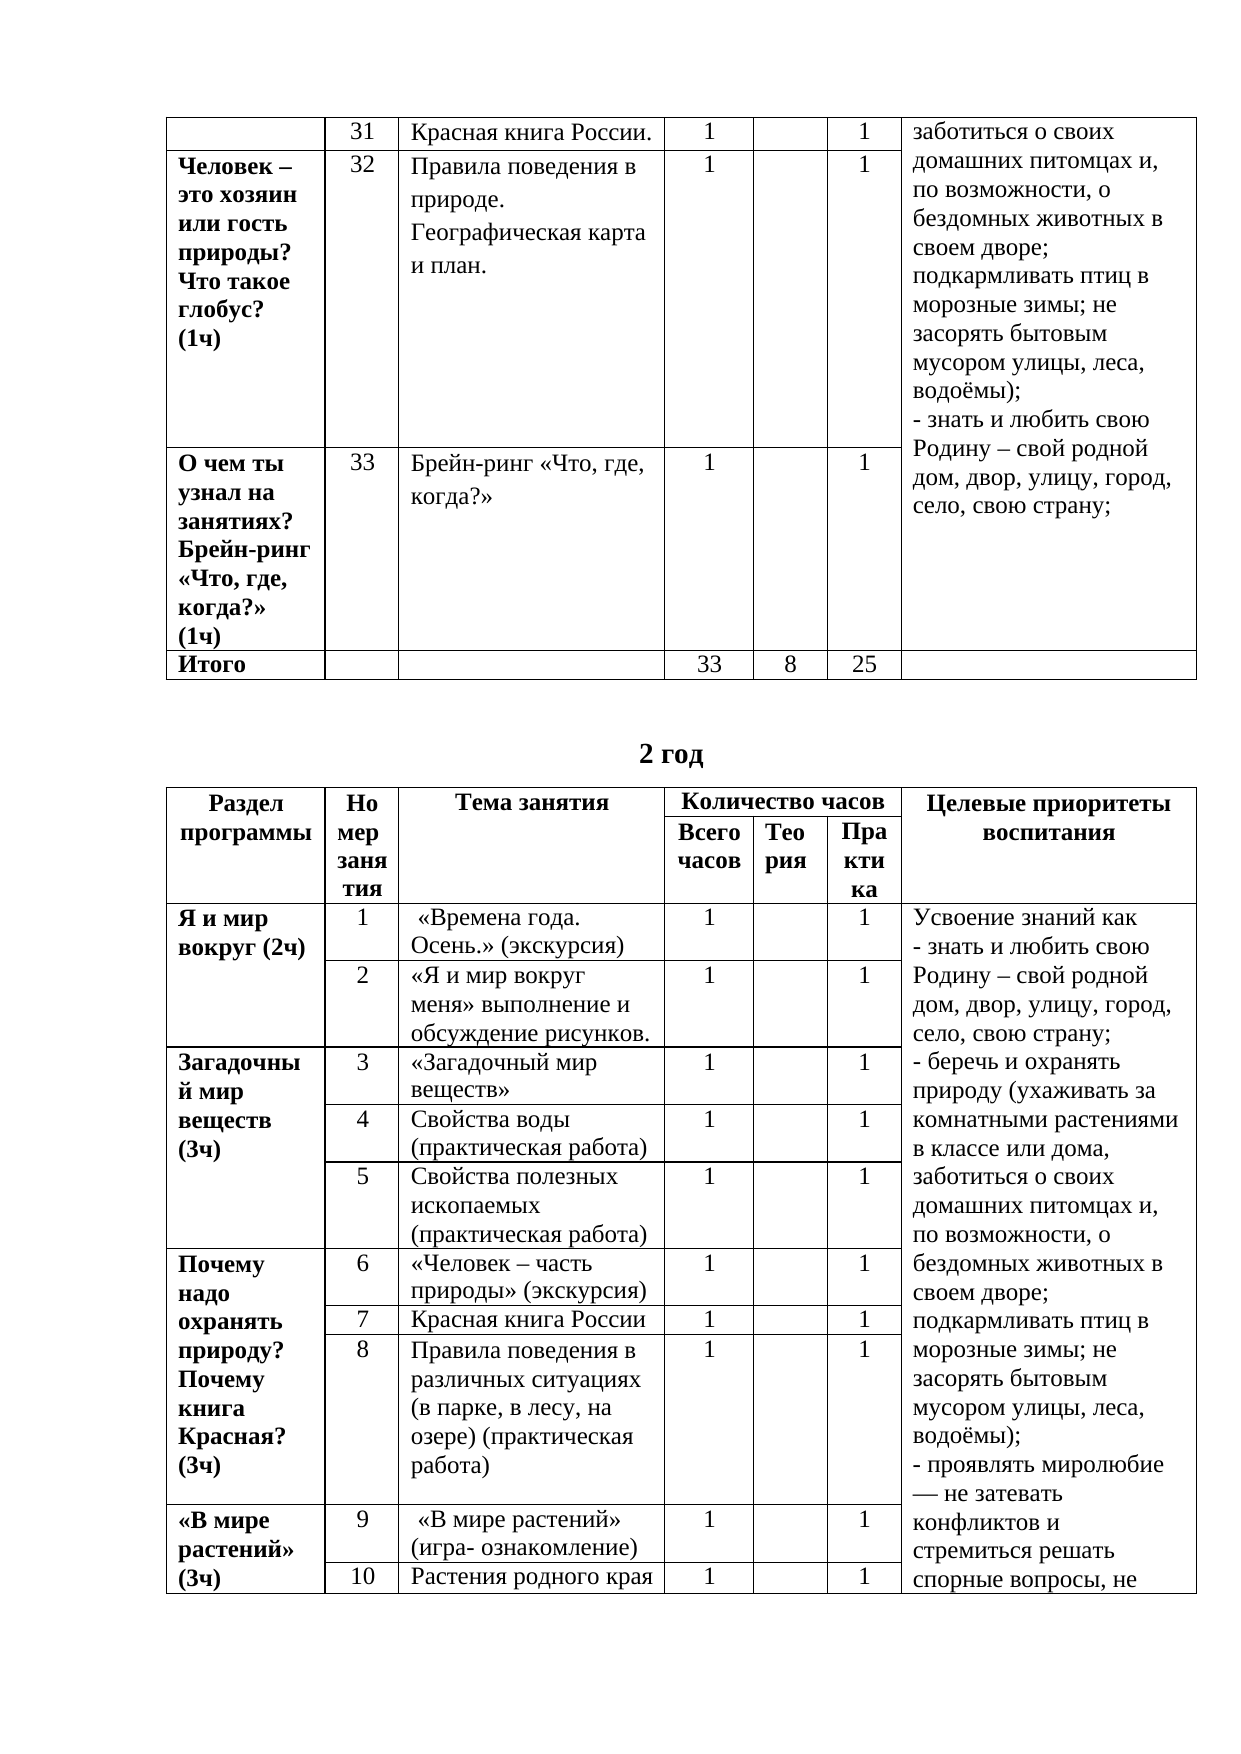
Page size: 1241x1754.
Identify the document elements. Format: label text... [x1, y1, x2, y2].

table_cell «В мире растений» (игра- ознакомление) [399, 1505, 664, 1562]
table_cell Тео рия [754, 817, 827, 902]
table_cell Я и мир вокруг (2ч) [167, 904, 324, 1046]
table_cell 1 [828, 961, 901, 1046]
table_cell 1 [828, 1505, 901, 1562]
table_cell 1 [828, 904, 901, 960]
table_cell 33 [665, 651, 753, 678]
table_cell 1 [665, 1163, 753, 1248]
table_cell 1 [828, 1048, 901, 1104]
table_cell [754, 1335, 827, 1504]
table_cell 1 [828, 1563, 901, 1593]
table_cell 1 [326, 904, 398, 960]
table_cell Загадочны й мир веществ (3ч) [167, 1048, 324, 1248]
table_cell 1 [665, 1335, 753, 1504]
table_cell 32 [326, 151, 398, 447]
table_cell 5 [326, 1163, 398, 1248]
table_header Раздел программы [167, 788, 324, 902]
table_cell 1 [828, 1105, 901, 1161]
table_cell 1 [665, 961, 753, 1046]
table_cell 4 [326, 1105, 398, 1161]
table_cell [754, 1563, 827, 1593]
table_header Целевые приоритеты воспитания [902, 788, 1196, 902]
table_header 1 [665, 118, 753, 150]
table_cell 33 [326, 448, 398, 649]
table_cell [754, 1163, 827, 1248]
table_cell 9 [326, 1505, 398, 1562]
table_cell Почему надо охранять природу? Почему книга Красная? (3ч) [167, 1249, 324, 1504]
table_cell Правила поведения в природе. Географическая карта и план. [399, 151, 664, 447]
table_cell [754, 961, 827, 1046]
table_cell Свойства воды (практическая работа) [399, 1105, 664, 1161]
table_cell «Человек – часть природы» (экскурсия) [399, 1249, 664, 1305]
table_cell [754, 1048, 827, 1104]
table_cell 7 [326, 1306, 398, 1334]
table_cell Всего часов [665, 817, 753, 902]
table_cell Пра кти ка [828, 817, 901, 902]
table_cell 1 [828, 1306, 901, 1334]
table_cell [754, 1105, 827, 1161]
list 2 год [639, 736, 1209, 770]
table_cell О чем ты узнал на занятиях? Брейн-ринг «Что, где, когда?» (1ч) [167, 448, 324, 649]
table_cell 1 [828, 151, 901, 447]
table_cell Брейн-ринг «Что, где, когда?» [399, 448, 664, 649]
table_cell 1 [665, 1505, 753, 1562]
table_cell 25 [828, 651, 901, 678]
table_cell [754, 1249, 827, 1305]
table_cell «Времена года. Осень.» (экскурсия) [399, 904, 664, 960]
table_cell 8 [754, 651, 827, 678]
table_header Но мер заня тия [326, 788, 398, 902]
table_cell Итого [167, 651, 324, 678]
table_cell [326, 651, 398, 678]
table_cell Усвоение знаний как знать и любить свою Родину – свой родной дом, двор, улицу, город, село, свою страну; беречь и охранять природу (ухаживать за комнатными растениями в классе или дома, заботиться о своих домашних питомцах и, по возможности, о бездомных животных в своем дворе; подкармливать птиц в морозные зимы; не засорять бытовым мусором улицы, леса, водоёмы); проявлять миролюбие — не затевать конфликтов и стремиться решать спорные вопросы, не [902, 904, 1196, 1593]
table_header Количество часов [665, 788, 901, 816]
table_cell «Я и мир вокруг меня» выполнение и обсуждение рисунков. [399, 961, 664, 1046]
table_cell 1 [828, 1335, 901, 1504]
table_header 1 [828, 118, 901, 150]
table_cell 1 [828, 1249, 901, 1305]
table_cell Свойства полезных ископаемых (практическая работа) [399, 1163, 664, 1248]
table_header 31 [326, 118, 398, 150]
table_cell [754, 1505, 827, 1562]
table_cell Человек – это хозяин или гость природы? Что такое глобус? (1ч) [167, 151, 324, 447]
table_cell 6 [326, 1249, 398, 1305]
table_header [754, 118, 827, 150]
table_cell [754, 1306, 827, 1334]
table_header [167, 118, 324, 150]
table_header Тема занятия [399, 788, 664, 902]
table_cell [399, 651, 664, 678]
table_cell 1 [665, 448, 753, 649]
table_cell 1 [665, 1048, 753, 1104]
table_cell 1 [665, 1306, 753, 1334]
table_cell [902, 651, 1196, 678]
table_cell 1 [665, 151, 753, 447]
table_cell Красная книга России [399, 1306, 664, 1334]
table_cell 3 [326, 1048, 398, 1104]
table_cell «В мире растений» (3ч) [167, 1505, 324, 1593]
table_header заботиться о своих домашних питомцах и, по возможности, о бездомных животных в своем дворе; подкармливать птиц в морозные зимы; не засорять бытовым мусором улицы, леса, водоёмы); - знать и любить свою Родину – свой родной дом, двор, улицу, город, село, свою страну; [902, 118, 1196, 649]
table_cell 8 [326, 1335, 398, 1504]
table_cell «Загадочный мир веществ» [399, 1048, 664, 1104]
table_cell Правила поведения в различных ситуациях (в парке, в лесу, на озере) (практическая работа) [399, 1335, 664, 1504]
table_cell [754, 904, 827, 960]
table_cell Растения родного края [399, 1563, 664, 1593]
table_cell [754, 448, 827, 649]
table_cell 1 [665, 1105, 753, 1161]
table_header Красная книга России. [399, 118, 664, 150]
table_cell 2 [326, 961, 398, 1046]
table_cell 1 [665, 1563, 753, 1593]
table_cell 1 [665, 904, 753, 960]
table_cell [754, 151, 827, 447]
table_cell 1 [828, 448, 901, 649]
table_cell 1 [828, 1163, 901, 1248]
table_cell 1 [665, 1249, 753, 1305]
table_cell 10 [326, 1563, 398, 1593]
